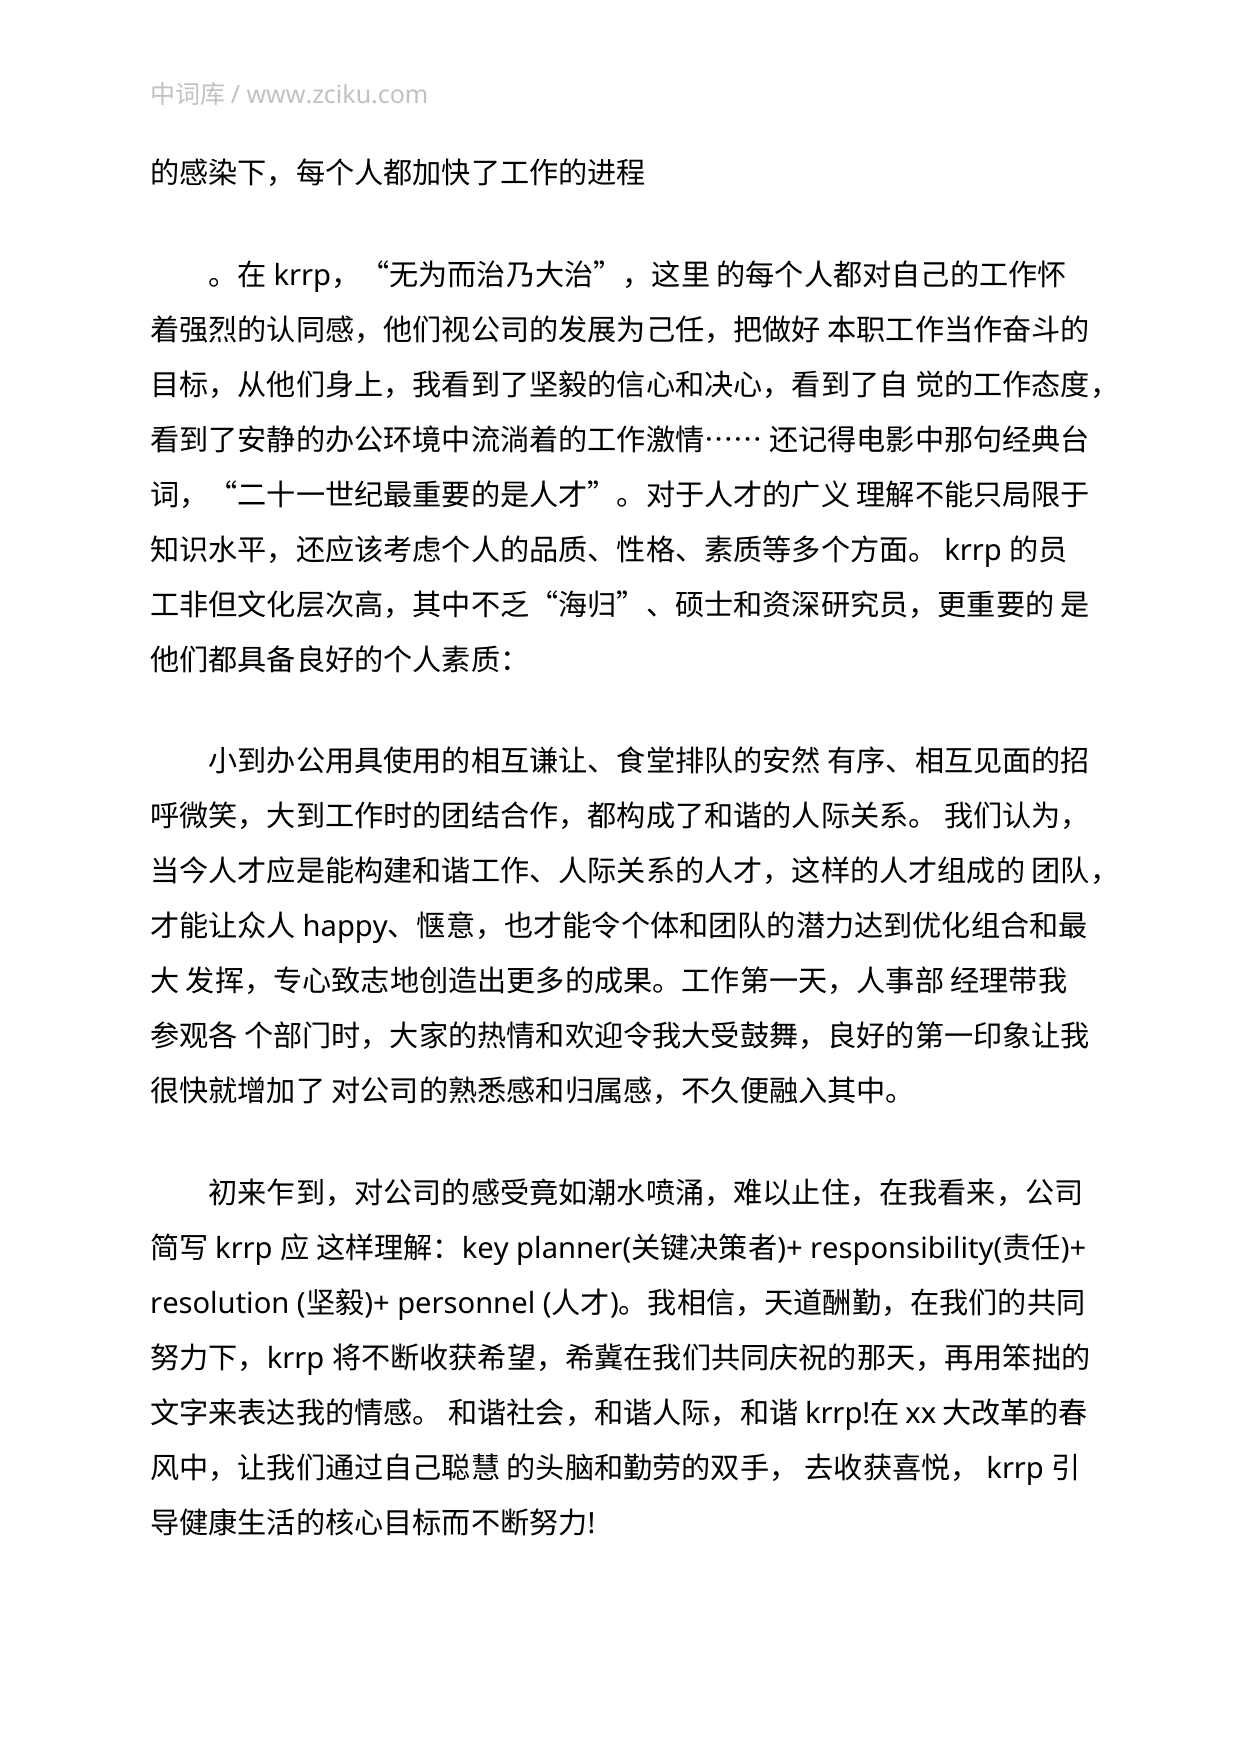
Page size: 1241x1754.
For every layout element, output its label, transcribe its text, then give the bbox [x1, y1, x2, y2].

text 小到办公用具使用的相互谦让、食堂排队的安然 有序、相互见面的招呼微笑，大到工作时的团结合作，都构成了和谐的人际关系。 我们认为，当今人才应是能构建和谐工作、人际关系的人才，这样的人才组成的 团队，才能让众人 happy、惬意，也才能令个体和团队的潜力达到优化组合和最大 发挥，专心致志地创造出更多的成果。工作第一天，人事部 经理带我参观各 个部门时，大家的热情和欢迎令我大受鼓舞，良好的第一印象让我很快就增加了 对公司的熟悉感和归属感，不久便融入其中。 [150, 738, 1090, 1110]
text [150, 150, 1090, 192]
text 初来乍到，对公司的感受竟如潮水喷涌，难以止住，在我看来，公司简写 krrp 应 这样理解：key planner(关键决策者)+ responsibility(责任)+ resolution (坚毅)+ personnel (人才)。我相信，天道酬勤，在我们的共同努力下，krrp 将不断收获希望，希冀在我们共同庆祝的那天，再用笨拙的文字来表达我的情感。 和谐社会，和谐人际，和谐 krrp!在xx大改革的春风中，让我们通过自己聪慧 的头脑和勤劳的双手， 去收获喜悦， krrp 引导健康生活的核心目标而不断努力! [150, 1169, 1090, 1542]
text 。在 krrp，“无为而治乃大治”，这里 的每个人都对自己的工作怀着强烈的认同感，他们视公司的发展为己任，把做好 本职工作当作奋斗的目标，从他们身上，我看到了坚毅的信心和决心，看到了自 觉的工作态度，看到了安静的办公环境中流淌着的工作激情…… 还记得电影中那句经典台词，“二十一世纪最重要的是人才”。对于人才的广义 理解不能只局限于知识水平，还应该考虑个人的品质、性格、素质等多个方面。 krrp 的员工非但文化层次高，其中不乏“海归”、硕士和资深研究员，更重要的 是他们都具备良好的个人素质： [150, 252, 1090, 678]
